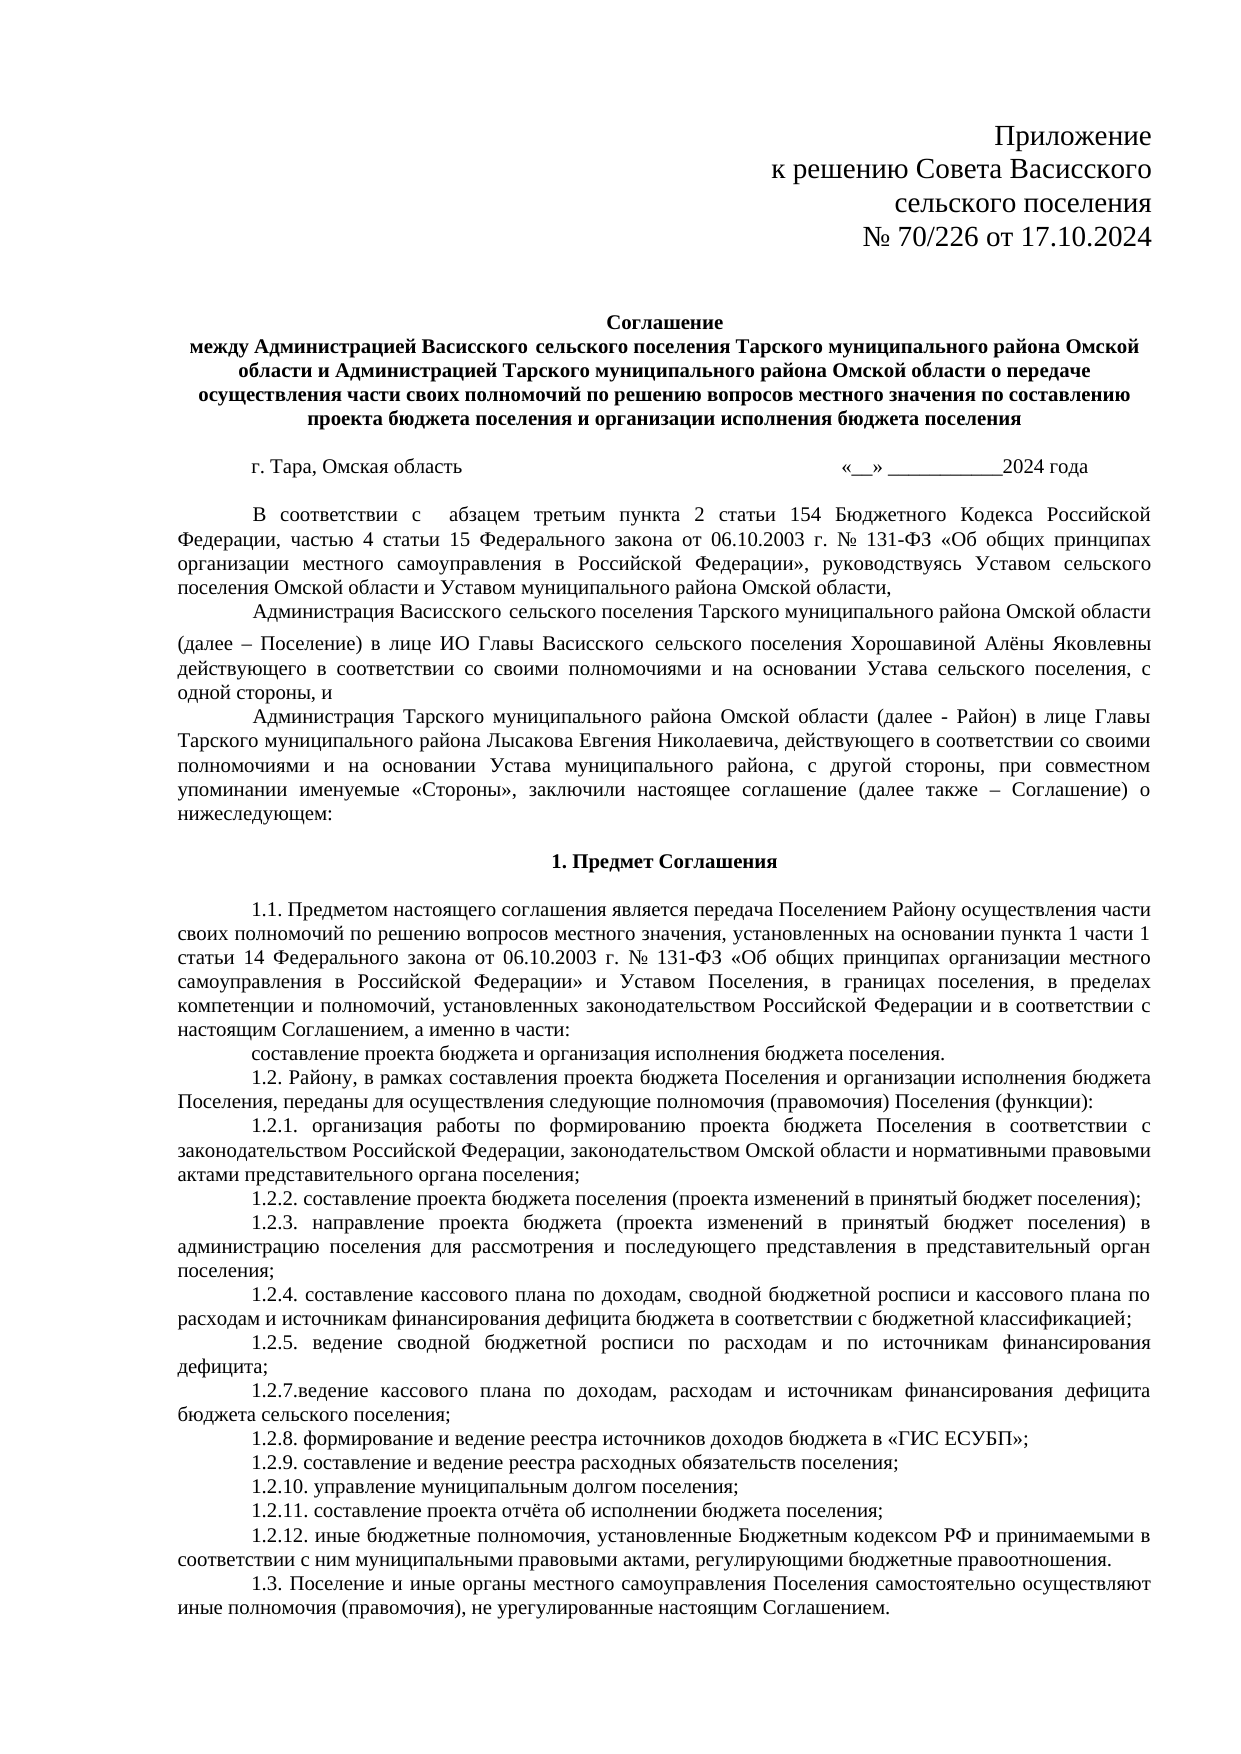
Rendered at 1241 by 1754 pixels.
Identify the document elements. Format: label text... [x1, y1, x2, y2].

text 1.2.7.ведение кассового плана по доходам, расходам и источникам финансирования дефицита бюджета сельского поселения; [177, 1378, 1152, 1426]
text к решению Совета Васисского [179, 152, 1152, 185]
text 1.1. Предметом настоящего соглашения является передача Поселением Району осуществления части своих полномочий по решению вопросов местного значения, установленных на основании пункта 1 части 1 статьи 14 Федерального закона от 06.10.2003 г. № 131-ФЗ «Об общих принципах организации местного самоуправления в Российской Федерации» и Уставом Поселения, в границах поселения, в пределах компетенции и полномочий, установленных законодательством Российской Федерации и в соответствии с настоящим Соглашением, а именно в части: [177, 897, 1152, 1041]
text Администрация Васисского сельского поселения Тарского муниципального района Омской области (далее – Поселение) в лице ИО Главы Васисского сельского поселения Хорошавиной Алёны Яковлевны действующего в соответствии со своими полномочиями и на основании Устава сельского поселения, с одной стороны, и [177, 599, 1152, 704]
text Приложение [179, 118, 1152, 152]
text 1.3. Поселение и иные органы местного самоуправления Поселения самостоятельно осуществляют иные полномочия (правомочия), не урегулированные настоящим Соглашением. [177, 1571, 1152, 1619]
text 1.2.11. составление проекта отчёта об исполнении бюджета поселения; [177, 1498, 1152, 1522]
text 1.2.2. составление проекта бюджета поселения (проекта изменений в принятый бюджет поселения); [177, 1186, 1152, 1210]
text 1.2.5. ведение сводной бюджетной росписи по расходам и по источникам финансирования дефицита; [177, 1330, 1152, 1378]
text г. Тара, Омская область «__» ___________2024 года [177, 454, 1152, 478]
text 1.2. Району, в рамках составления проекта бюджета Поселения и организации исполнения бюджета Поселения, переданы для осуществления следующие полномочия (правомочия) Поселения (функции): [177, 1065, 1152, 1113]
text 1.2.9. составление и ведение реестра расходных обязательств поселения; [177, 1450, 1152, 1474]
text Соглашение [177, 310, 1152, 334]
text № 70/226 от 17.10.2024 [179, 219, 1152, 252]
text 1.2.8. формирование и ведение реестра источников доходов бюджета в «ГИС ЕСУБП»; [177, 1426, 1152, 1450]
text 1. Предмет Соглашения [177, 849, 1152, 873]
text составление проекта бюджета и организация исполнения бюджета поселения. [177, 1041, 1152, 1065]
text Администрация Тарского муниципального района Омской области (далее - Район) в лице Главы Тарского муниципального района Лысакова Евгения Николаевича, действующего в соответствии со своими полномочиями и на основании Устава муниципального района, с другой стороны, при совместном упоминании именуемые «Стороны», заключили настоящее соглашение (далее также – Соглашение) о нижеследующем: [177, 704, 1152, 825]
text 1.2.3. направление проекта бюджета (проекта изменений в принятый бюджет поселения) в администрацию поселения для рассмотрения и последующего представления в представительный орган поселения; [177, 1210, 1152, 1282]
text сельского поселения [179, 185, 1152, 219]
text 1.2.4. составление кассового плана по доходам, сводной бюджетной росписи и кассового плана по расходам и источникам финансирования дефицита бюджета в соответствии с бюджетной классификацией; [177, 1282, 1152, 1330]
text 1.2.12. иные бюджетные полномочия, установленные Бюджетным кодексом РФ и принимаемыми в соответствии с ним муниципальными правовыми актами, регулирующими бюджетные правоотношения. [177, 1522, 1152, 1571]
text В соответствии с абзацем третьим пункта 2 статьи 154 Бюджетного Кодекса Российской Федерации, частью 4 статьи 15 Федерального закона от 06.10.2003 г. № 131-ФЗ «Об общих принципах организации местного самоуправления в Российской Федерации», руководствуясь Уставом сельского поселения Омской области и Уставом муниципального района Омской области, [177, 502, 1152, 599]
text между Администрацией Васисского сельского поселения Тарского муниципального района Омской области и Администрацией Тарского муниципального района Омской области о передаче осуществления части своих полномочий по решению вопросов местного значения по составлению проекта бюджета поселения и организации исполнения бюджета поселения [177, 334, 1152, 430]
text 1.2.1. организация работы по формированию проекта бюджета Поселения в соответствии с законодательством Российской Федерации, законодательством Омской области и нормативными правовыми актами представительного органа поселения; [177, 1113, 1152, 1186]
text 1.2.10. управление муниципальным долгом поселения; [177, 1474, 1152, 1498]
